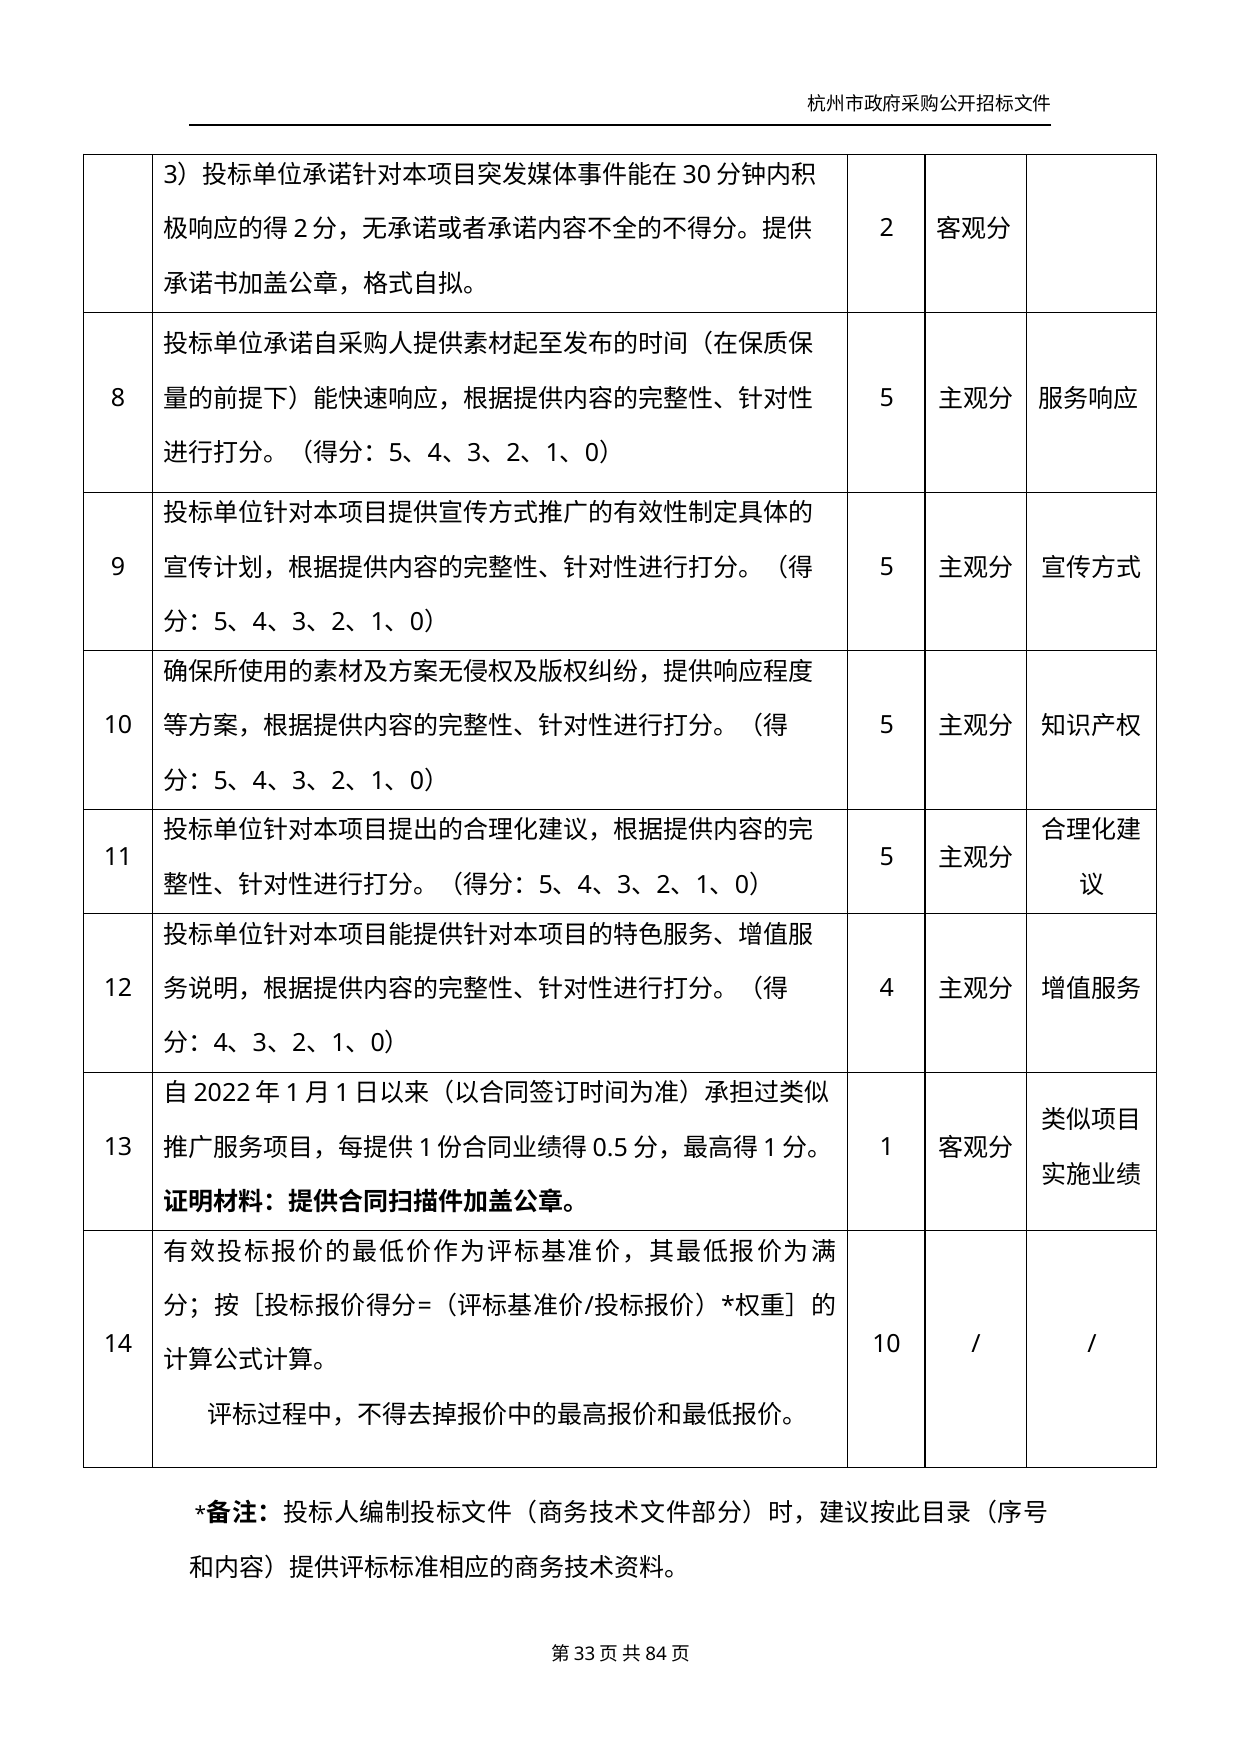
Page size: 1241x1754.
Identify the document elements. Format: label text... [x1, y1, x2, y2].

table_cell 2 [848, 155, 924, 312]
table_cell 9 [84, 493, 152, 650]
table_cell 5 [848, 313, 924, 492]
table_cell 11 [84, 810, 152, 913]
table_cell 类似项目实施业绩 [1027, 1073, 1156, 1230]
table_cell 5 [848, 651, 924, 809]
table_cell 投标单位针对本项目能提供针对本项目的特色服务、增值服务说明，根据提供内容的完整性、针对性进行打分。（得分：4、3、2、1、0） [153, 914, 847, 1072]
table_cell 5 [848, 493, 924, 650]
text *备注：投标人编制投标文件（商务技术文件部分）时，建议按此目录（序号和内容）提供评标标准相应的商务技术资料。 [189, 1493, 1051, 1583]
table_cell 增值服务 [1027, 914, 1156, 1072]
table_cell 客观分 [926, 1073, 1026, 1230]
table_cell 13 [84, 1073, 152, 1230]
table_cell 知识产权 [1027, 651, 1156, 809]
table_cell 5 [848, 810, 924, 913]
table_cell 客观分 [926, 155, 1026, 312]
table_cell 自2022年1月1日以来（以合同签订时间为准）承担过类似推广服务项目，每提供1份合同业绩得0.5分，最高得1分。 证明材料：提供合同扫描件加盖公章。 [153, 1073, 847, 1230]
table_cell 主观分 [926, 914, 1026, 1072]
table_cell 12 [84, 914, 152, 1072]
table_cell 主观分 [926, 493, 1026, 650]
table_cell 8 [84, 313, 152, 492]
table_cell 合理化建议 [1027, 810, 1156, 913]
table_cell 投标单位承诺自采购人提供素材起至发布的时间（在保质保量的前提下）能快速响应，根据提供内容的完整性、针对性进行打分。（得分：5、4、3、2、1、0） [153, 313, 847, 492]
table_cell 确保所使用的素材及方案无侵权及版权纠纷，提供响应程度等方案，根据提供内容的完整性、针对性进行打分。（得分：5、4、3、2、1、0） [153, 651, 847, 809]
table_cell / [1027, 1231, 1156, 1467]
table_cell 有效投标报价的最低价作为评标基准价，其最低报价为满分；按［投标报价得分=（评标基准价/投标报价）*权重］的计算公式计算。 评标过程中，不得去掉报价中的最高报价和最低报价。 [153, 1231, 847, 1467]
table_cell 3）投标单位承诺针对本项目突发媒体事件能在30分钟内积极响应的得2分，无承诺或者承诺内容不全的不得分。提供承诺书加盖公章，格式自拟。 [153, 155, 847, 312]
table_cell 14 [84, 1231, 152, 1467]
table_cell 服务响应 [1027, 313, 1156, 492]
table_cell 主观分 [926, 313, 1026, 492]
table_cell 投标单位针对本项目提出的合理化建议，根据提供内容的完整性、针对性进行打分。（得分：5、4、3、2、1、0） [153, 810, 847, 913]
table_cell 主观分 [926, 810, 1026, 913]
table_cell / [926, 1231, 1026, 1467]
table_cell 1 [848, 1073, 924, 1230]
table_cell 4 [848, 914, 924, 1072]
table_cell 10 [84, 651, 152, 809]
table_cell 10 [848, 1231, 924, 1467]
table_cell 投标单位针对本项目提供宣传方式推广的有效性制定具体的宣传计划，根据提供内容的完整性、针对性进行打分。（得分：5、4、3、2、1、0） [153, 493, 847, 650]
table_cell 宣传方式 [1027, 493, 1156, 650]
table_cell 主观分 [926, 651, 1026, 809]
